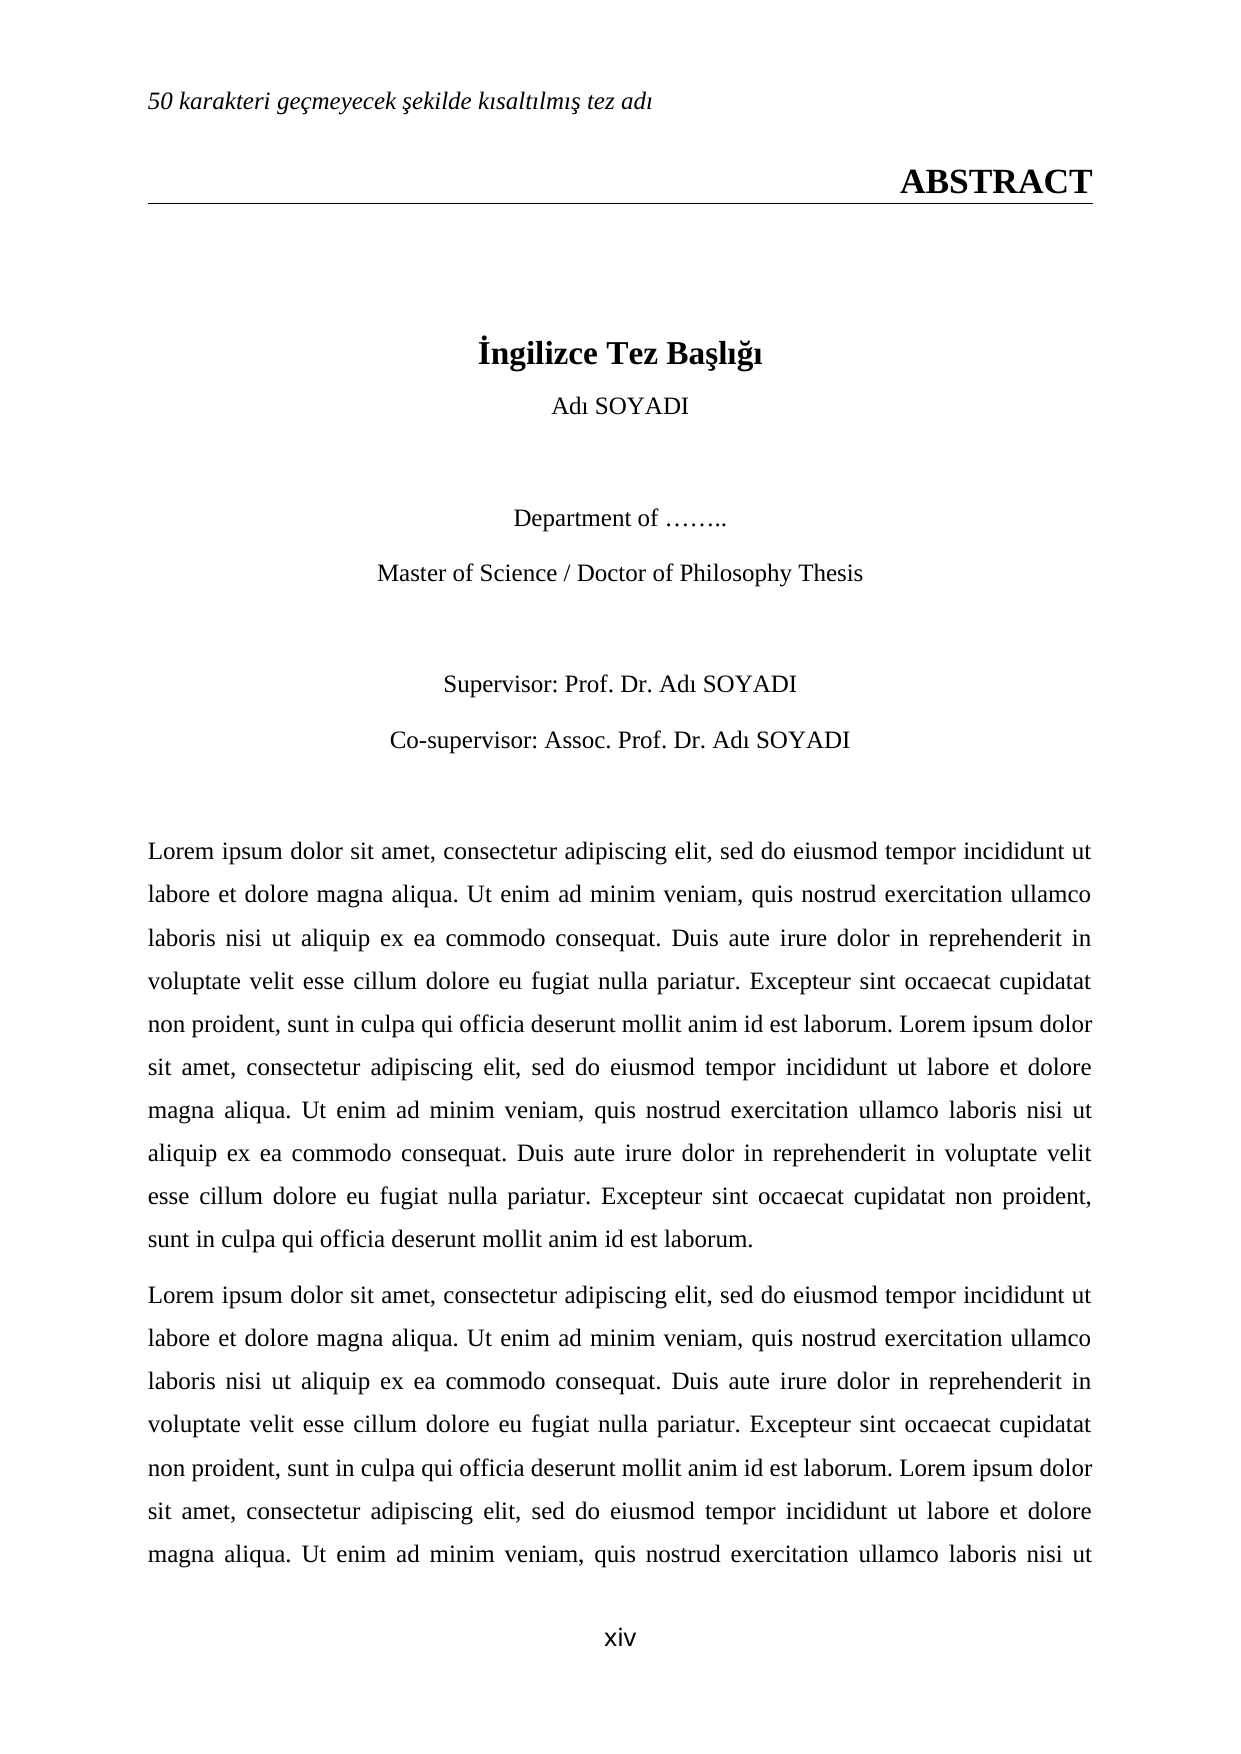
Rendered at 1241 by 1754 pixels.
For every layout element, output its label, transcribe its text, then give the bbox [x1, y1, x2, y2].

text İngilizce Tez Başlığı [148, 333, 1093, 372]
text Co-supervisor: Assoc. Prof. Dr. Adı SOYADI [148, 725, 1093, 754]
text Department of …….. [148, 503, 1093, 531]
text Supervisor: Prof. Dr. Adı SOYADI [148, 669, 1093, 698]
text Adı SOYADI [148, 391, 1093, 420]
text ABSTRACT [148, 160, 1093, 203]
text Master of Science / Doctor of Philosophy Thesis [148, 558, 1093, 587]
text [148, 1280, 1093, 1568]
